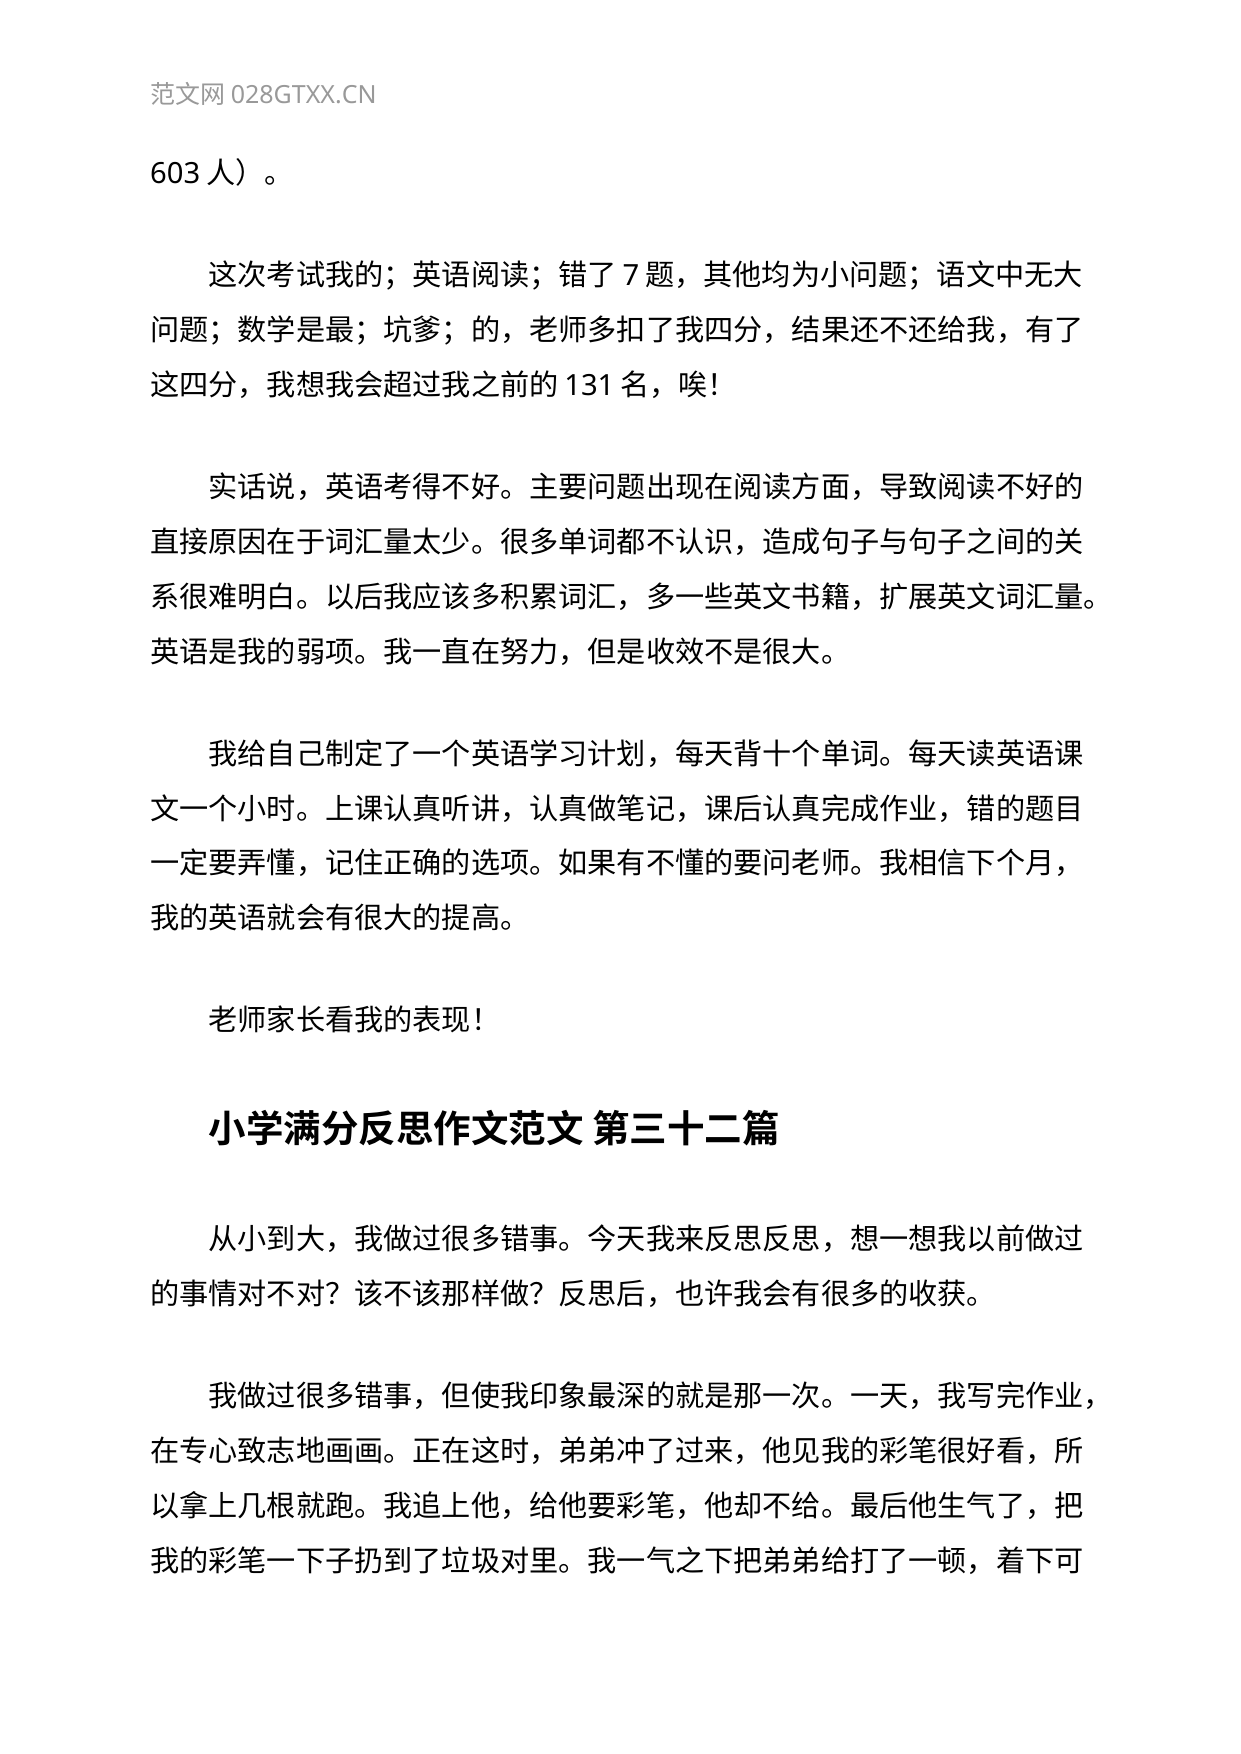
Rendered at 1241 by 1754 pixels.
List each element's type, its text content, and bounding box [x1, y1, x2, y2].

text 小学满分反思作文范文 第三十二篇 [150, 1098, 1090, 1153]
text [150, 150, 1090, 192]
text 这次考试我的；英语阅读；错了7题，其他均为小问题；语文中无大问题；数学是最；坑爹；的，老师多扣了我四分，结果还不还给我，有了这四分，我想我会超过我之前的131名，唉！ [150, 252, 1090, 404]
text 老师家长看我的表现！ [150, 997, 1090, 1039]
text 我给自己制定了一个英语学习计划，每天背十个单词。每天读英语课文一个小时。上课认真听讲，认真做笔记，课后认真完成作业，错的题目一定要弄懂，记住正确的选项。如果有不懂的要问老师。我相信下个月，我的英语就会有很大的提高。 [150, 730, 1090, 937]
text 从小到大，我做过很多错事。今天我来反思反思，想一想我以前做过的事情对不对？该不该那样做？反思后，也许我会有很多的收获。 [150, 1216, 1090, 1313]
text 实话说，英语考得不好。主要问题出现在阅读方面，导致阅读不好的直接原因在于词汇量太少。很多单词都不认识，造成句子与句子之间的关系很难明白。以后我应该多积累词汇，多一些英文书籍，扩展英文词汇量。英语是我的弱项。我一直在努力，但是收效不是很大。 [150, 464, 1090, 671]
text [150, 1373, 1090, 1579]
